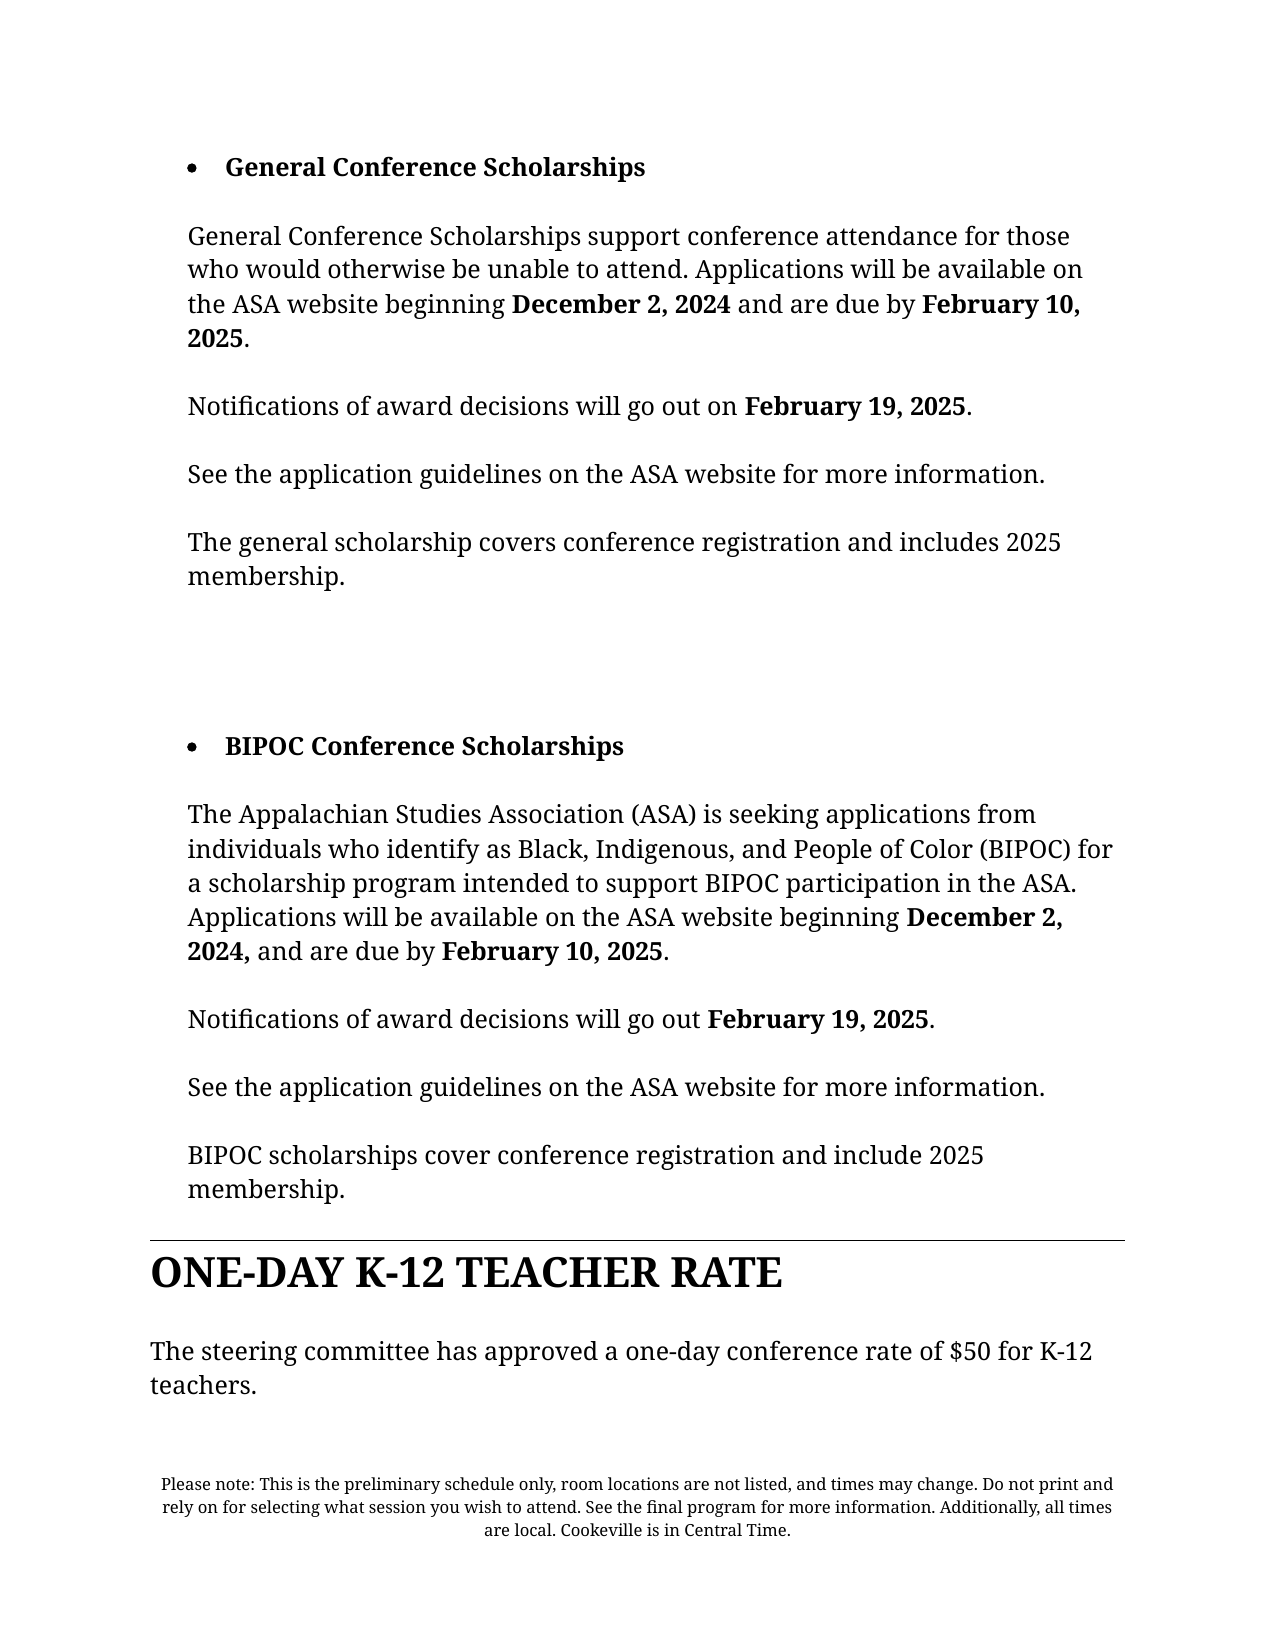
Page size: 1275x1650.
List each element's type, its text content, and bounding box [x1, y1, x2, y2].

text BIPOC scholarships cover conference registration and include 2025 membership. [187, 1138, 1125, 1206]
text General Conference Scholarships support conference attendance for those who would otherwise be unable to attend. Applications will be available on the ASA website beginning December 2, 2024 and are due by February 10, 2025. [187, 218, 1125, 354]
text The steering committee has approved a one-day conference rate of $50 for K-12 teachers. [150, 1334, 1125, 1402]
list BIPOC Conference Scholarships [187, 729, 1125, 763]
list General Conference Scholarships [187, 150, 1125, 184]
text Notifications of award decisions will go out on February 19, 2025. [187, 388, 1125, 422]
subtitle ONE-DAY K-12 TEACHER RATE [150, 1241, 1125, 1300]
text See the application guidelines on the ASA website for more information. [187, 1070, 1125, 1104]
text The general scholarship covers conference registration and includes 2025 membership. [187, 525, 1125, 593]
text Notifications of award decisions will go out February 19, 2025. [187, 1002, 1125, 1036]
text See the application guidelines on the ASA website for more information. [187, 457, 1125, 491]
text The Appalachian Studies Association (ASA) is seeking applications from individuals who identify as Black, Indigenous, and People of Color (BIPOC) for a scholarship program intended to support BIPOC participation in the ASA. Applications will be available on the ASA website beginning December 2, 2024, and are due by February 10, 2025. [187, 797, 1125, 967]
